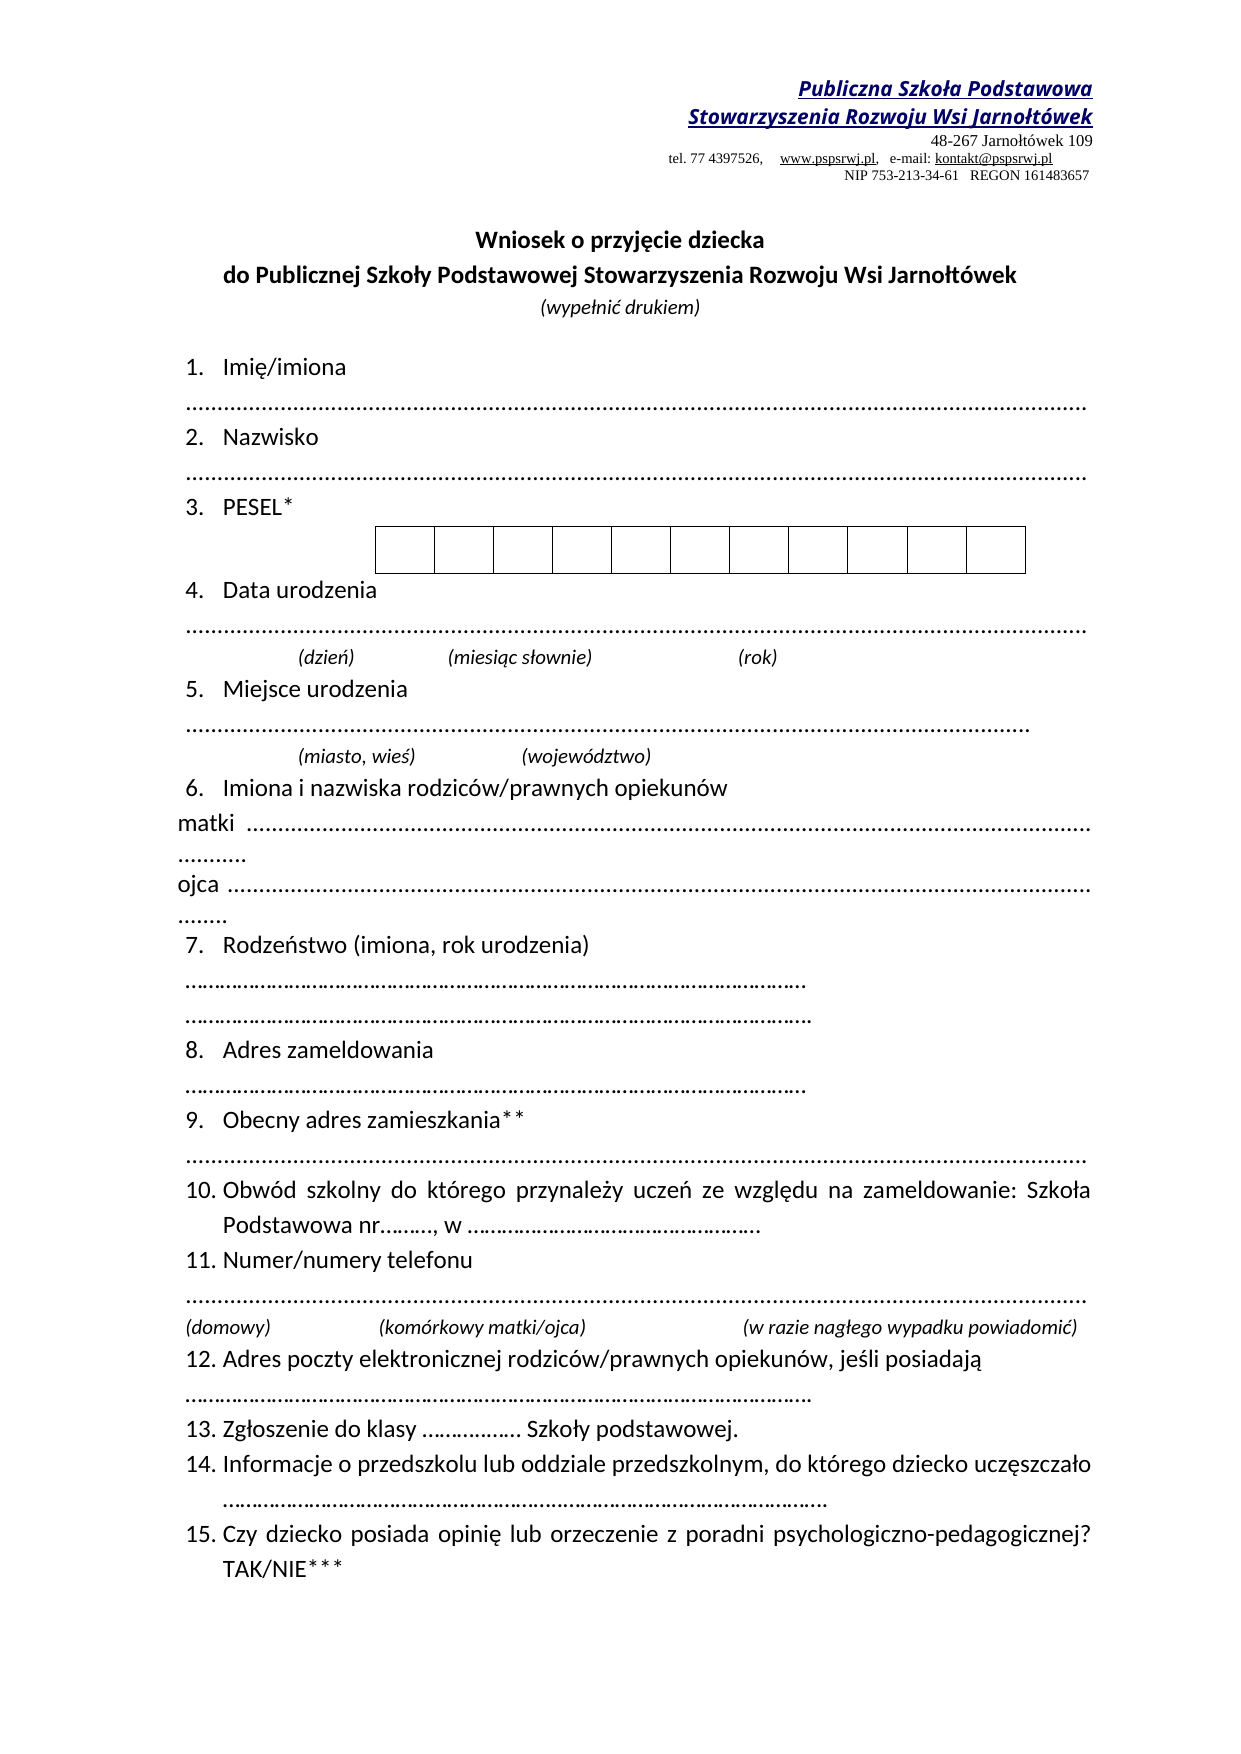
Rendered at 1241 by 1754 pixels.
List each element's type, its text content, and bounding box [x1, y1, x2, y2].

list Adres zameldowania [185, 1034, 1093, 1065]
list Imiona i nazwiska rodziców/prawnych opiekunów [185, 772, 1093, 803]
table_header [848, 527, 907, 573]
table_header [494, 527, 552, 573]
list Obwód szkolny do którego przynależy uczeń ze względu na zameldowanie: Szkoła Podstawowa nr………, w …………………………………………… [185, 1174, 1093, 1240]
list Data urodzenia [185, 574, 1093, 604]
list Miejsce urodzenia [185, 673, 1093, 703]
text matki ................................................................................................................................................. [177, 807, 1093, 868]
text (dzień) (miesiąc słownie) (rok) [223, 644, 1093, 669]
text ………………………………………………………………………………………………. [185, 1378, 1093, 1409]
list Rodzeństwo (imiona, rok urodzenia) [185, 929, 1093, 960]
table_header [376, 527, 434, 573]
list PESEL* [185, 491, 1093, 521]
text ...................................................................................................................................... [185, 708, 1093, 738]
text ………………………………………………………………………………………………. [185, 999, 1093, 1030]
list Obecny adres zamieszkania** [185, 1104, 1093, 1135]
text ............................................................................................................................................... [185, 609, 1093, 639]
table_header [435, 527, 493, 573]
subtitle Wniosek o przyjęcie dziecka [148, 224, 1093, 255]
table_header [967, 527, 1025, 573]
table_header [908, 527, 966, 573]
list Czy dziecko posiada opinię lub orzeczenie z poradni psychologiczno-pedagogicznej? TAK/NIE*** [185, 1518, 1093, 1584]
table_header [612, 527, 670, 573]
text ............................................................................................................................................... [185, 456, 1093, 486]
text ……………………………………………………………………………………………… [185, 964, 1093, 995]
text (domowy) (komórkowy matki/ojca) (w razie nagłego wypadku powiadomić) [185, 1314, 1093, 1340]
text ............................................................................................................................................... [185, 1279, 1093, 1310]
text ……………………………………………………………………………………………… [185, 1069, 1093, 1100]
list Zgłoszenie do klasy ………..…… Szkoły podstawowej. [185, 1413, 1093, 1444]
list Imię/imiona [185, 351, 1093, 381]
table_header [671, 527, 729, 573]
list Nazwisko [185, 421, 1093, 451]
text ............................................................................................................................................... [185, 386, 1093, 416]
text (miasto, wieś) (województwo) [223, 743, 1093, 768]
list Informacje o przedszkolu lub oddziale przedszkolnym, do którego dziecko uczęszczało …………………………………………………..………………………………………. [185, 1448, 1093, 1514]
text (wypełnić drukiem) [148, 294, 1093, 319]
text ............................................................................................................................................... [185, 1139, 1093, 1170]
subtitle do Publicznej Szkoły Podstawowej Stowarzyszenia Rozwoju Wsi Jarnołtówek [148, 259, 1093, 290]
table_header [730, 527, 788, 573]
text ojca ................................................................................................................................................. [177, 868, 1093, 929]
table_header [789, 527, 847, 573]
table_header [553, 527, 611, 573]
list Numer/numery telefonu [185, 1244, 1093, 1275]
list Adres poczty elektronicznej rodziców/prawnych opiekunów, jeśli posiadają [185, 1343, 1093, 1374]
